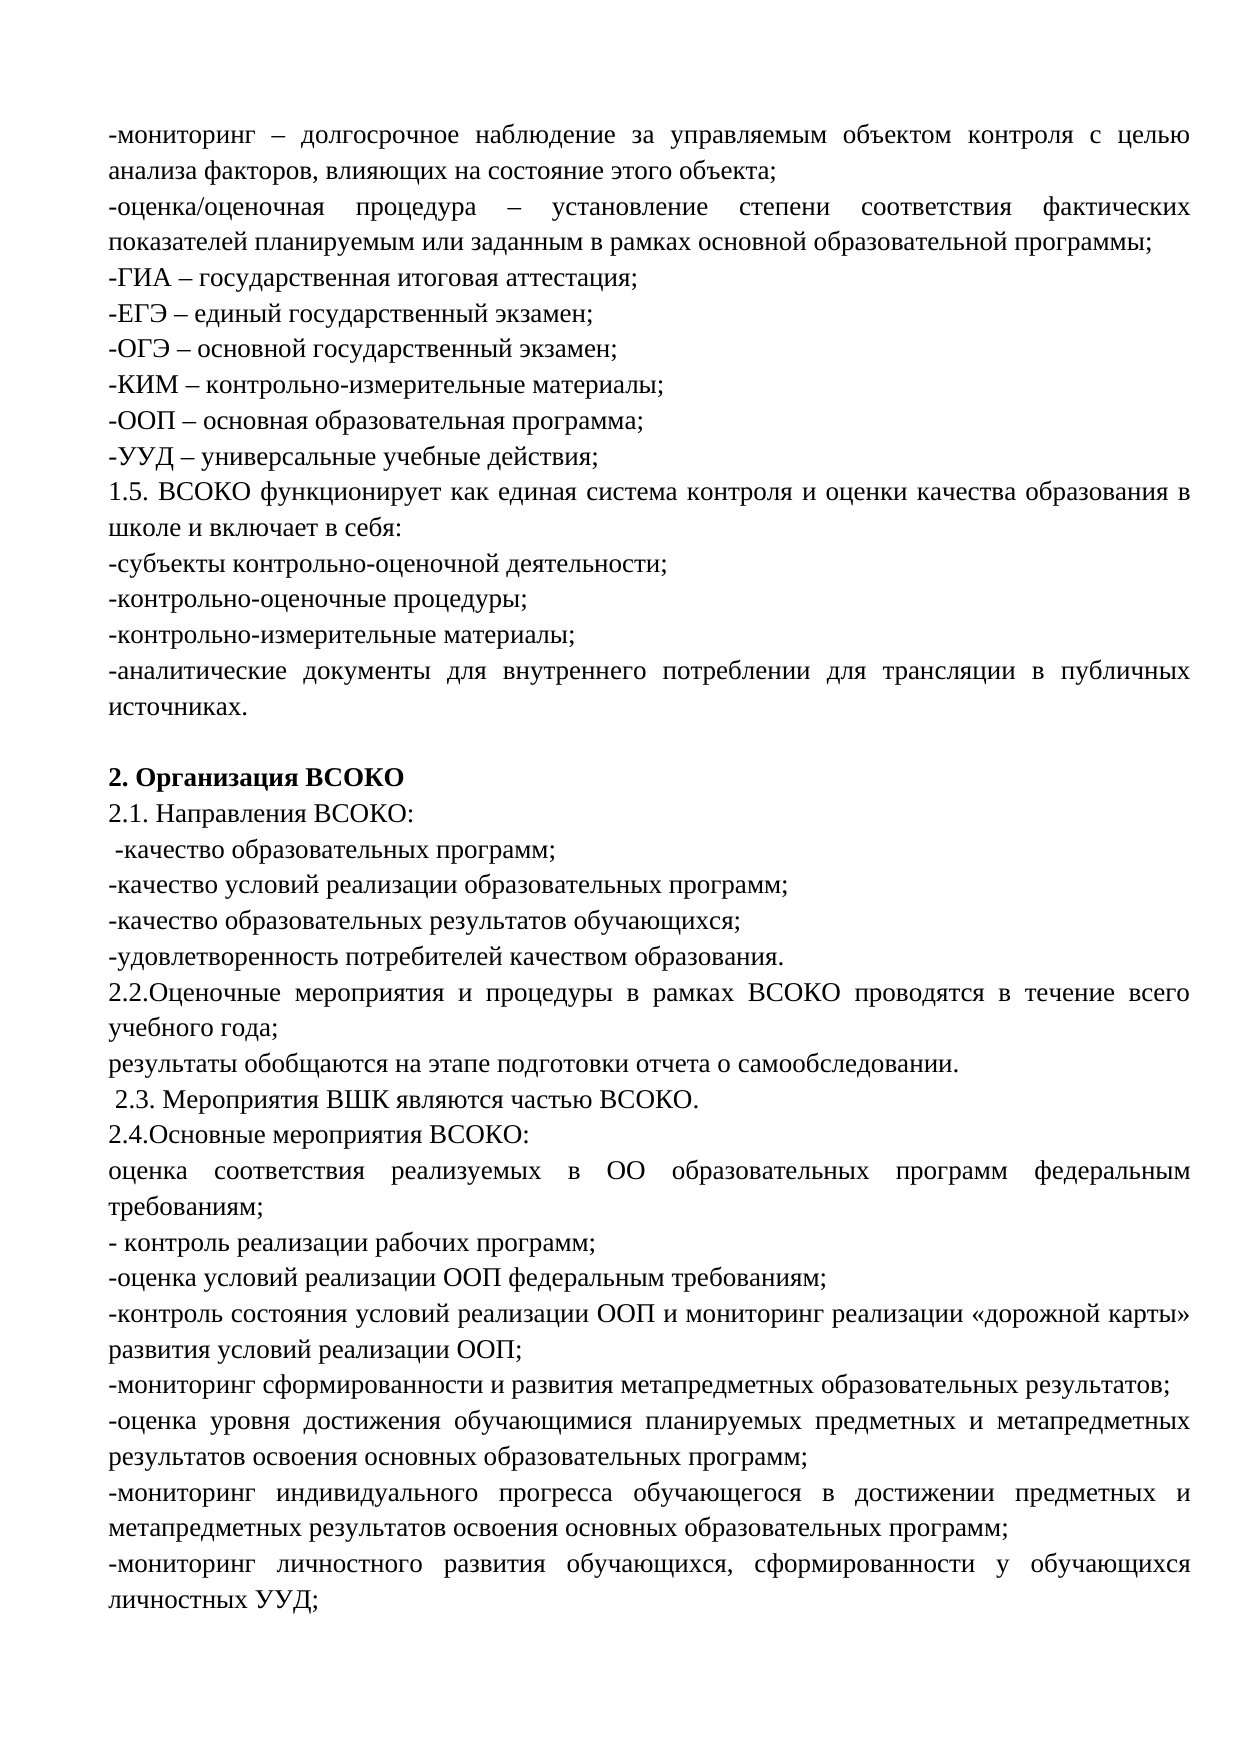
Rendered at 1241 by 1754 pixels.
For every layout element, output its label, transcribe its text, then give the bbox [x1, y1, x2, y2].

text - контроль реализации рабочих программ; [108, 1226, 1192, 1257]
text -ООП – основная образовательная программа; [108, 404, 1192, 435]
text -ЕГЭ – единый государственный экзамен; [108, 297, 1192, 328]
text -мониторинг сформированности и развития метапредметных образовательных результатов; [108, 1369, 1192, 1400]
text 2. Организация ВСОКО [108, 761, 1192, 792]
text 2.4.Основные мероприятия ВСОКО: [108, 1118, 1192, 1150]
text -мониторинг индивидуального прогресса обучающегося в достижении предметных и метапредметных результатов освоения основных образовательных программ; [108, 1476, 1192, 1543]
text -мониторинг – долгосрочное наблюдение за управляемым объектом контроля с целью анализа факторов, влияющих на состояние этого объекта; [108, 118, 1192, 185]
text оценка соответствия реализуемых в ОО образовательных программ федеральным требованиям; [108, 1154, 1192, 1221]
text результаты обобщаются на этапе подготовки отчета о самообследовании. [108, 1047, 1192, 1078]
text -мониторинг личностного развития обучающихся, сформированности у обучающихся личностных УУД; [108, 1547, 1192, 1614]
text -аналитические документы для внутреннего потреблении для трансляции в публичных источниках. [108, 654, 1192, 721]
text -качество образовательных программ; [108, 833, 1192, 864]
text -УУД – универсальные учебные действия; [108, 440, 1192, 471]
text -субъекты контрольно-оценочной деятельности; [108, 547, 1192, 578]
text 2.1. Направления ВСОКО: [108, 797, 1192, 828]
text -КИМ – контрольно-измерительные материалы; [108, 368, 1192, 399]
text -контрольно-оценочные процедуры; [108, 583, 1192, 614]
text -контроль состояния условий реализации ООП и мониторинг реализации «дорожной карты» развития условий реализации ООП; [108, 1297, 1192, 1364]
text -качество условий реализации образовательных программ; [108, 868, 1192, 899]
text -оценка уровня достижения обучающимися планируемых предметных и метапредметных результатов освоения основных образовательных программ; [108, 1404, 1192, 1471]
text 2.3. Мероприятия ВШК являются частью ВСОКО. [108, 1083, 1192, 1114]
text -контрольно-измерительные материалы; [108, 618, 1192, 649]
text -качество образовательных результатов обучающихся; [108, 904, 1192, 935]
text -ОГЭ – основной государственный экзамен; [108, 332, 1192, 364]
text -оценка условий реализации ООП федеральным требованиям; [108, 1261, 1192, 1293]
text -ГИА – государственная итоговая аттестация; [108, 261, 1192, 292]
text 1.5. ВСОКО функционирует как единая система контроля и оценки качества образования в школе и включает в себя: [108, 475, 1192, 542]
text -оценка/оценочная процедура – установление степени соответствия фактических показателей планируемым или заданным в рамках основной образовательной программы; [108, 189, 1192, 256]
text -удовлетворенность потребителей качеством образования. [108, 940, 1192, 971]
text 2.2.Оценочные мероприятия и процедуры в рамках ВСОКО проводятся в течение всего учебного года; [108, 976, 1192, 1042]
